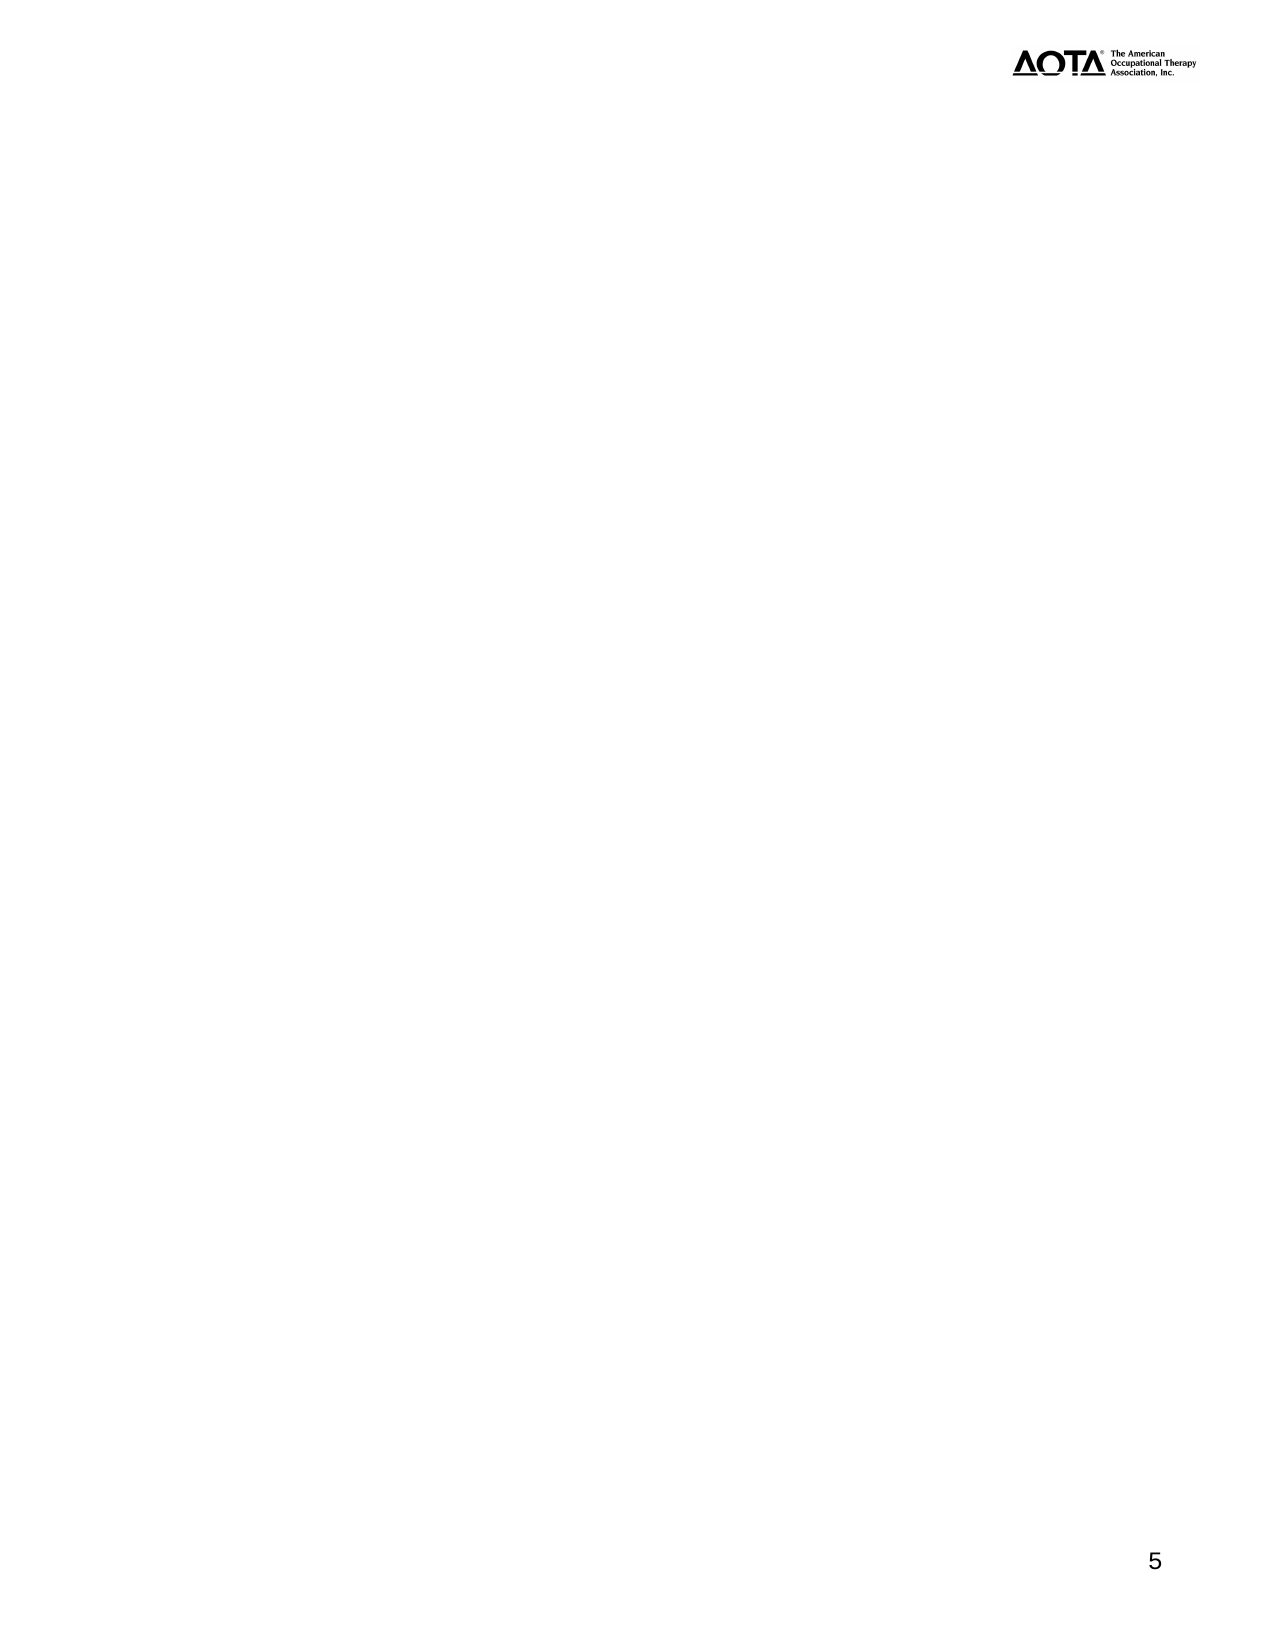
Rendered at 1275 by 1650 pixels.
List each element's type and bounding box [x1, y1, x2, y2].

picture [1012, 45, 1200, 82]
